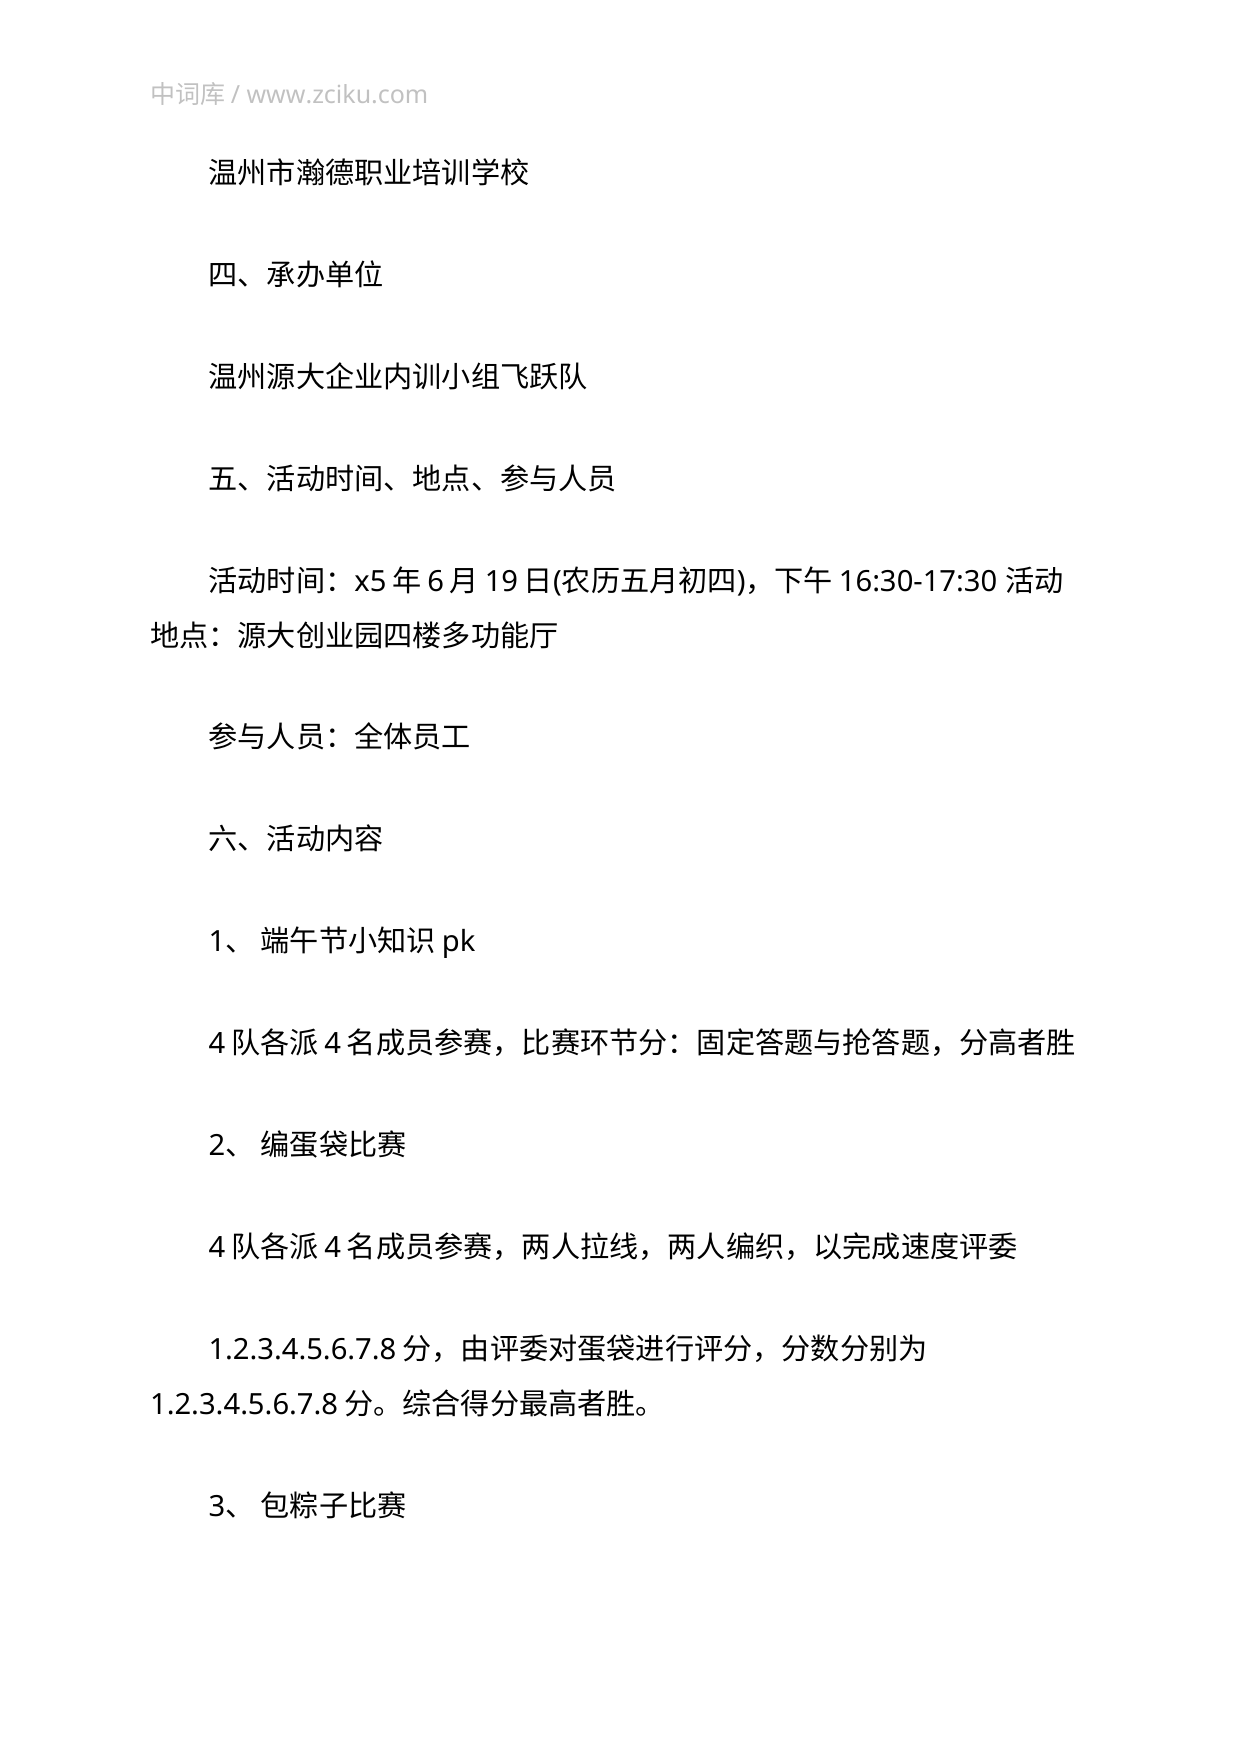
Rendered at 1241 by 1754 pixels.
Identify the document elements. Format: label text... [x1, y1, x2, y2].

text 六、活动内容 [150, 816, 1090, 858]
text 3、 包粽子比赛 [150, 1482, 1090, 1525]
text 2、 编蛋袋比赛 [150, 1121, 1090, 1164]
text 温州源大企业内训小组飞跃队 [150, 353, 1090, 396]
text 温州市瀚德职业培训学校 [150, 150, 1090, 192]
text 4队各派4名成员参赛，两人拉线，两人编织，以完成速度评委 [150, 1223, 1090, 1266]
text 1.2.3.4.5.6.7.8分，由评委对蛋袋进行评分，分数分别为1.2.3.4.5.6.7.8分。综合得分最高者胜。 [150, 1325, 1090, 1423]
text 活动时间：x5年6月19日(农历五月初四)，下午16:30-17:30 活动地点：源大创业园四楼多功能厅 [150, 557, 1090, 654]
text 参与人员：全体员工 [150, 714, 1090, 756]
text 4队各派4名成员参赛，比赛环节分：固定答题与抢答题，分高者胜 [150, 1019, 1090, 1062]
text 五、活动时间、地点、参与人员 [150, 455, 1090, 498]
text 1、 端午节小知识pk [150, 917, 1090, 960]
text 四、承办单位 [150, 252, 1090, 294]
